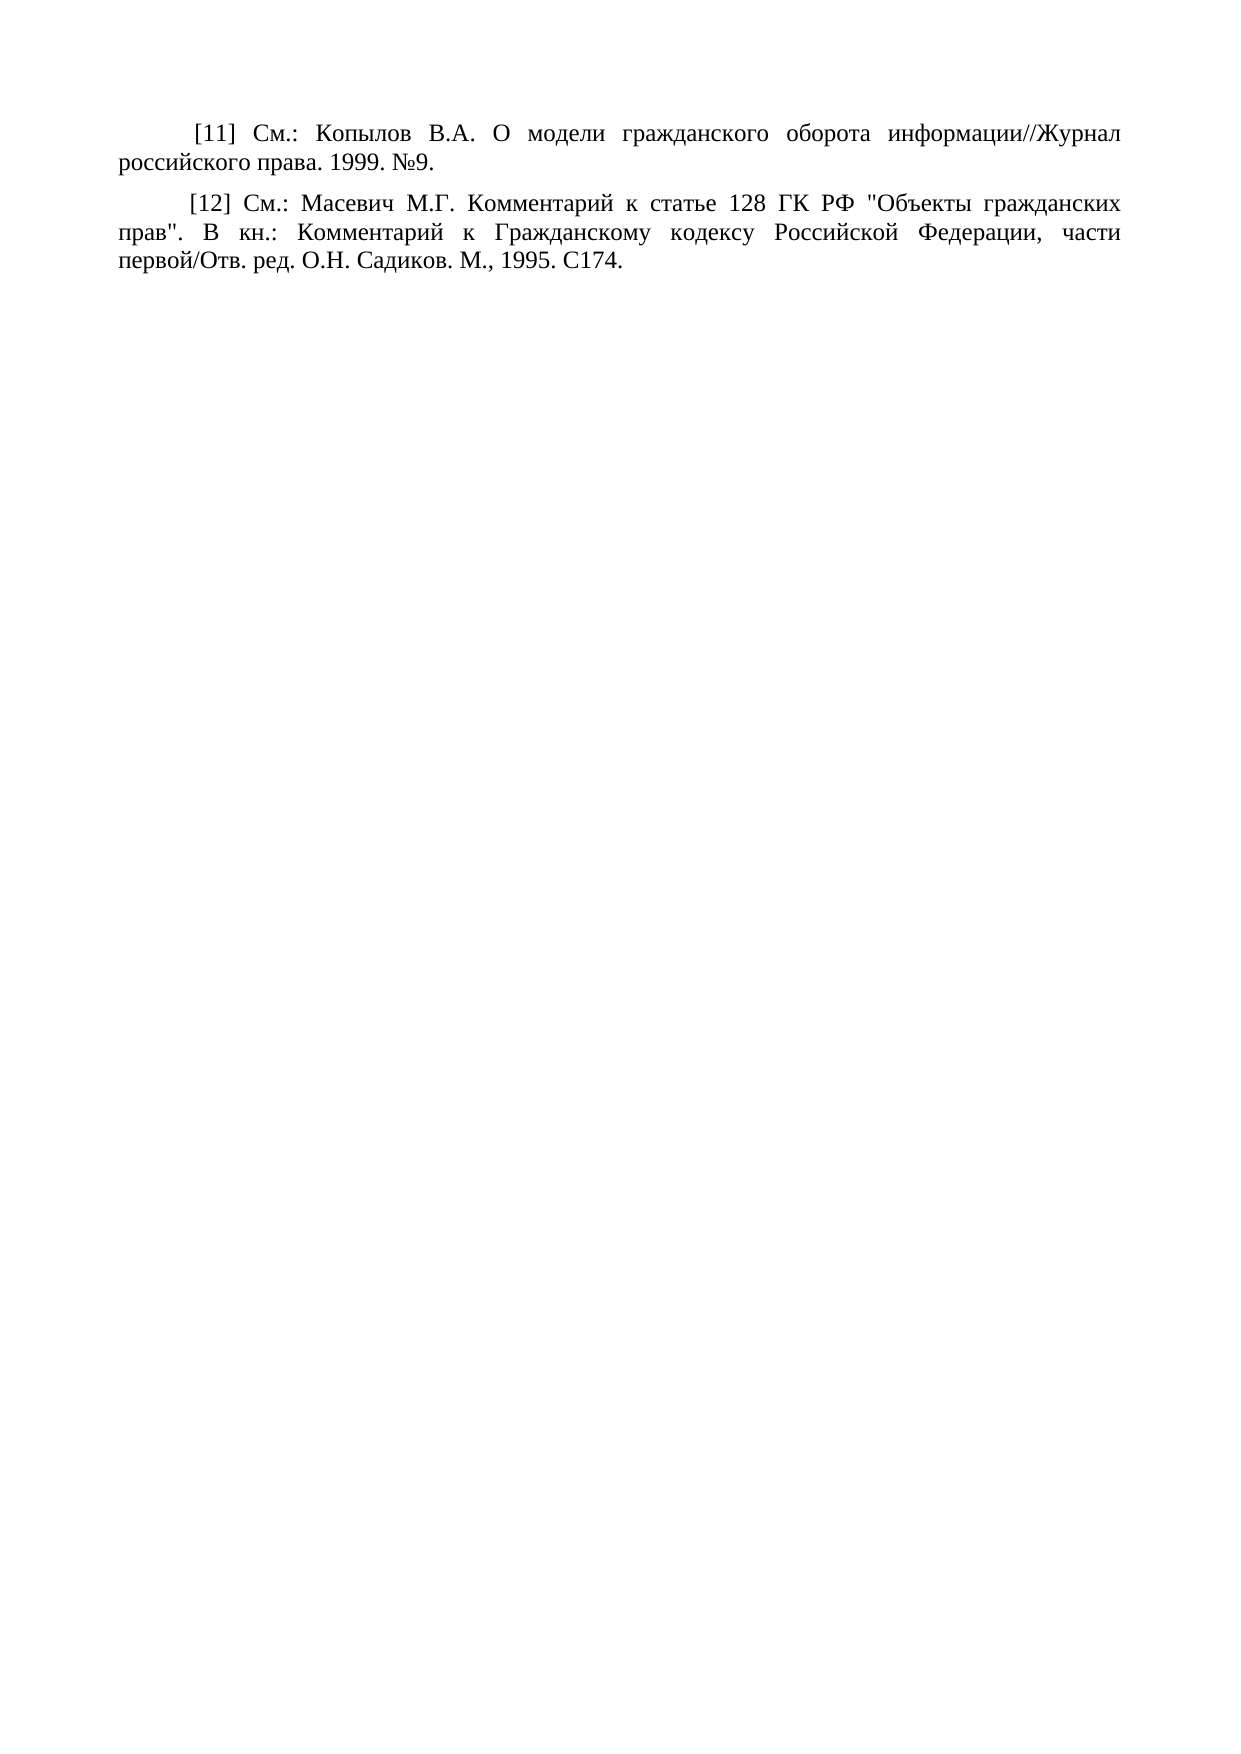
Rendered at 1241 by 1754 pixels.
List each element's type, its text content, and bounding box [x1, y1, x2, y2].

text [11] См.: Копылов В.А. О модели гражданского оборота информации//Журнал российского права. 1999. №9. [118, 118, 1122, 176]
text [12] См.: Масевич М.Г. Комментарий к статье 128 ГК РФ "Объекты гражданских прав". В кн.: Комментарий к Гражданскому кодексу Российской Федерации, части первой/Отв. ред. О.Н. Садиков. М., 1995. С174. [118, 188, 1122, 274]
